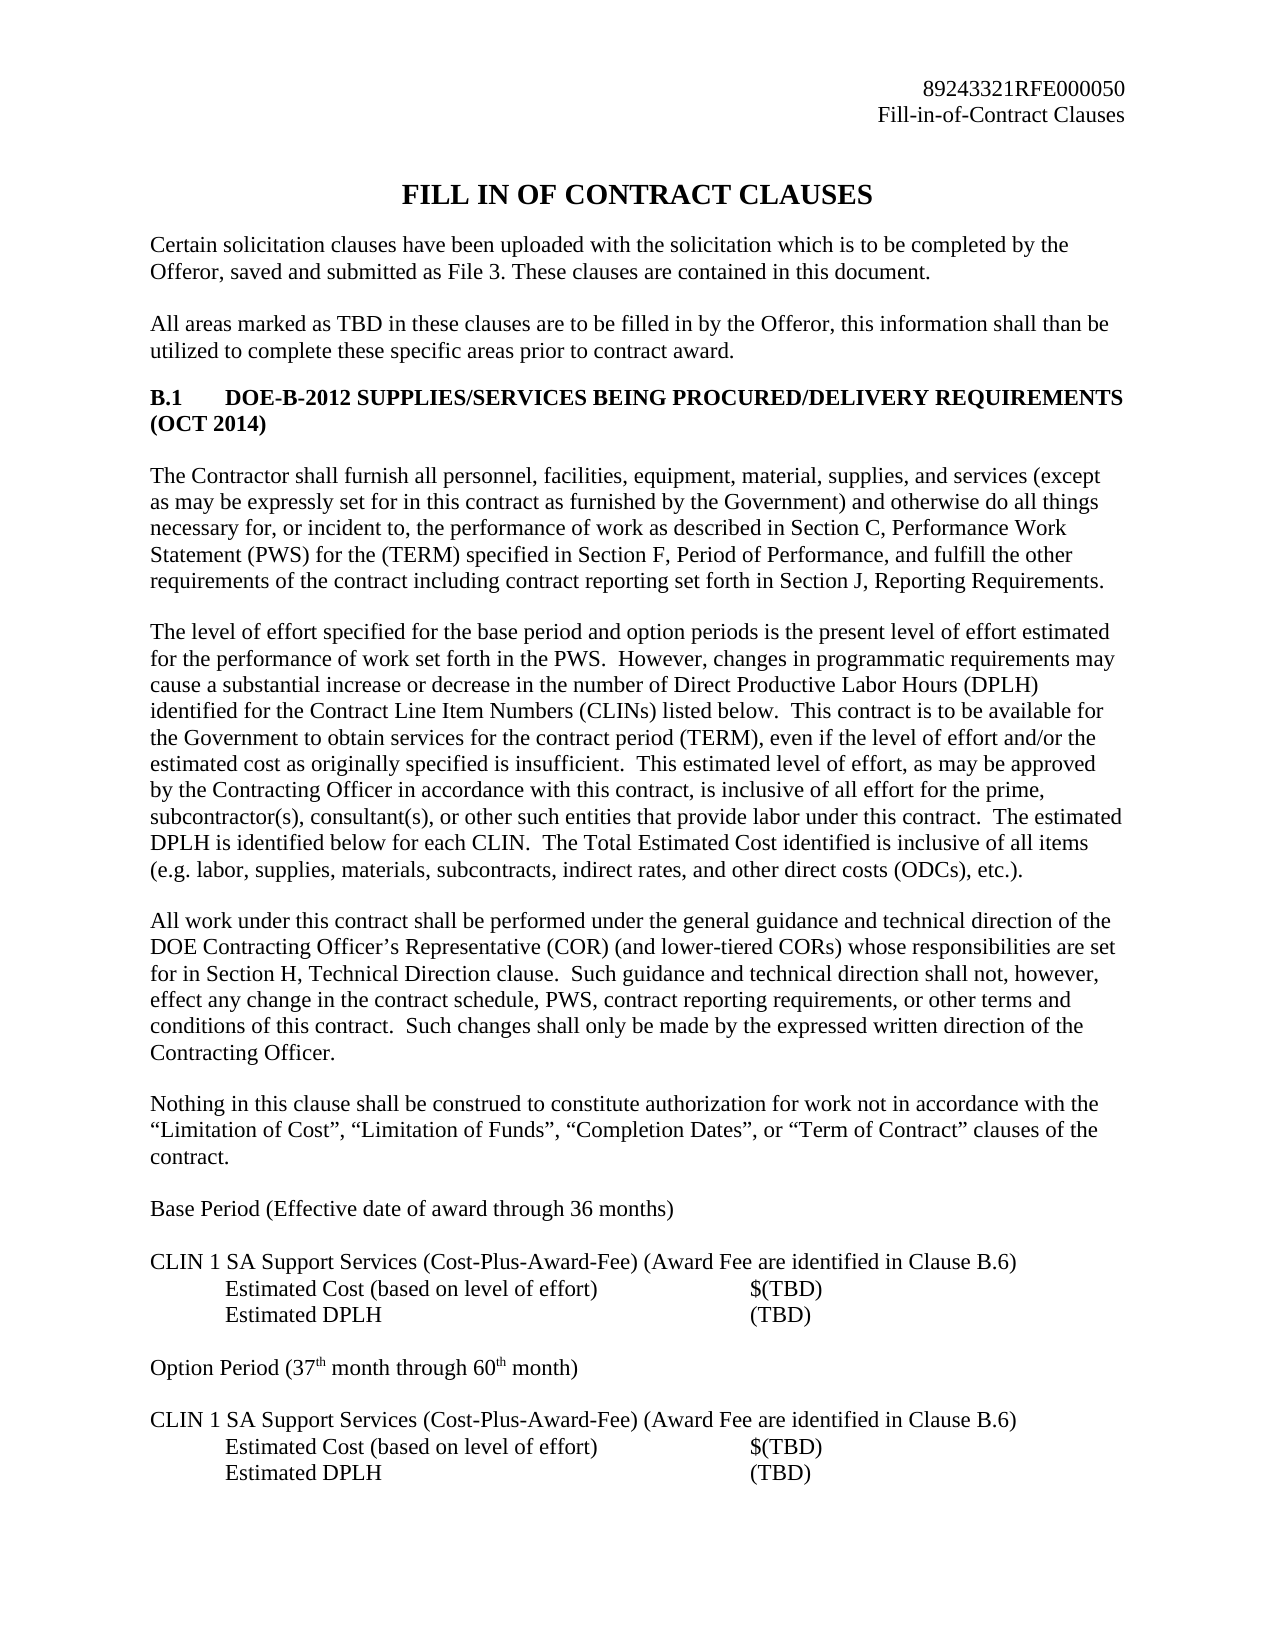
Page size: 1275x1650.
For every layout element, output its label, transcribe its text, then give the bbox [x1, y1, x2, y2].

text B.1 DOE-B-2012 SUPPLIES/SERVICES BEING PROCURED/DELIVERY REQUIREMENTS (OCT 2014) [150, 384, 1125, 437]
text Estimated Cost (based on level of effort) $(TBD) [150, 1274, 1125, 1301]
text Estimated DPLH (TBD) [150, 1459, 1125, 1485]
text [150, 1433, 1125, 1459]
text Nothing in this clause shall be construed to constitute authorization for work not in accordance with the “Limitation of Cost”, “Limitation of Funds”, “Completion Dates”, or “Term of Contract” clauses of the contract. [150, 1090, 1125, 1169]
text CLIN 1 SA Support Services (Cost-Plus-Award-Fee) (Award Fee are identified in Clause B.6) [150, 1248, 1125, 1274]
text Certain solicitation clauses have been uploaded with the solicitation which is to be completed by the Offeror, saved and submitted as File 3. These clauses are contained in this document. [150, 231, 1125, 284]
text Option Period (37th month through 60th month) [150, 1354, 1125, 1380]
text The Contractor shall furnish all personnel, facilities, equipment, material, supplies, and services (except as may be expressly set for in this contract as furnished by the Government) and otherwise do all things necessary for, or incident to, the performance of work as described in Section C, Performance Work Statement (PWS) for the (TERM) specified in Section F, Period of Performance, and fulfill the other requirements of the contract including contract reporting set forth in Section J, Reporting Requirements. [150, 462, 1125, 593]
text CLIN 1 SA Support Services (Cost-Plus-Award-Fee) (Award Fee are identified in Clause B.6) [150, 1406, 1125, 1433]
text Base Period (Effective date of award through 36 months) [150, 1196, 1125, 1222]
text All areas marked as TBD in these clauses are to be filled in by the Offeror, this information shall than be utilized to complete these specific areas prior to contract award. [150, 284, 1125, 363]
text Estimated DPLH (TBD) [150, 1301, 1125, 1327]
text FILL IN OF CONTRACT CLAUSES [150, 177, 1125, 211]
text The level of effort specified for the base period and option periods is the present level of effort estimated for the performance of work set forth in the PWS. However, changes in programmatic requirements may cause a substantial increase or decrease in the number of Direct Productive Labor Hours (DPLH) identified for the Contract Line Item Numbers (CLINs) listed below. This contract is to be available for the Government to obtain services for the contract period (TERM), even if the level of effort and/or the estimated cost as originally specified is insufficient. This estimated level of effort, as may be approved by the Contracting Officer in accordance with this contract, is inclusive of all effort for the prime, subcontractor(s), consultant(s), or other such entities that provide labor under this contract. The estimated DPLH is identified below for each CLIN. The Total Estimated Cost identified is inclusive of all items (e.g. labor, supplies, materials, subcontracts, indirect rates, and other direct costs (ODCs), etc.). [150, 618, 1125, 882]
text All work under this contract shall be performed under the general guidance and technical direction of the DOE Contracting Officer’s Representative (COR) (and lower-tiered CORs) whose responsibilities are set for in Section H, Technical Direction clause. Such guidance and technical direction shall not, however, effect any change in the contract schedule, PWS, contract reporting requirements, or other terms and conditions of this contract. Such changes shall only be made by the expressed written direction of the Contracting Officer. [150, 907, 1125, 1065]
